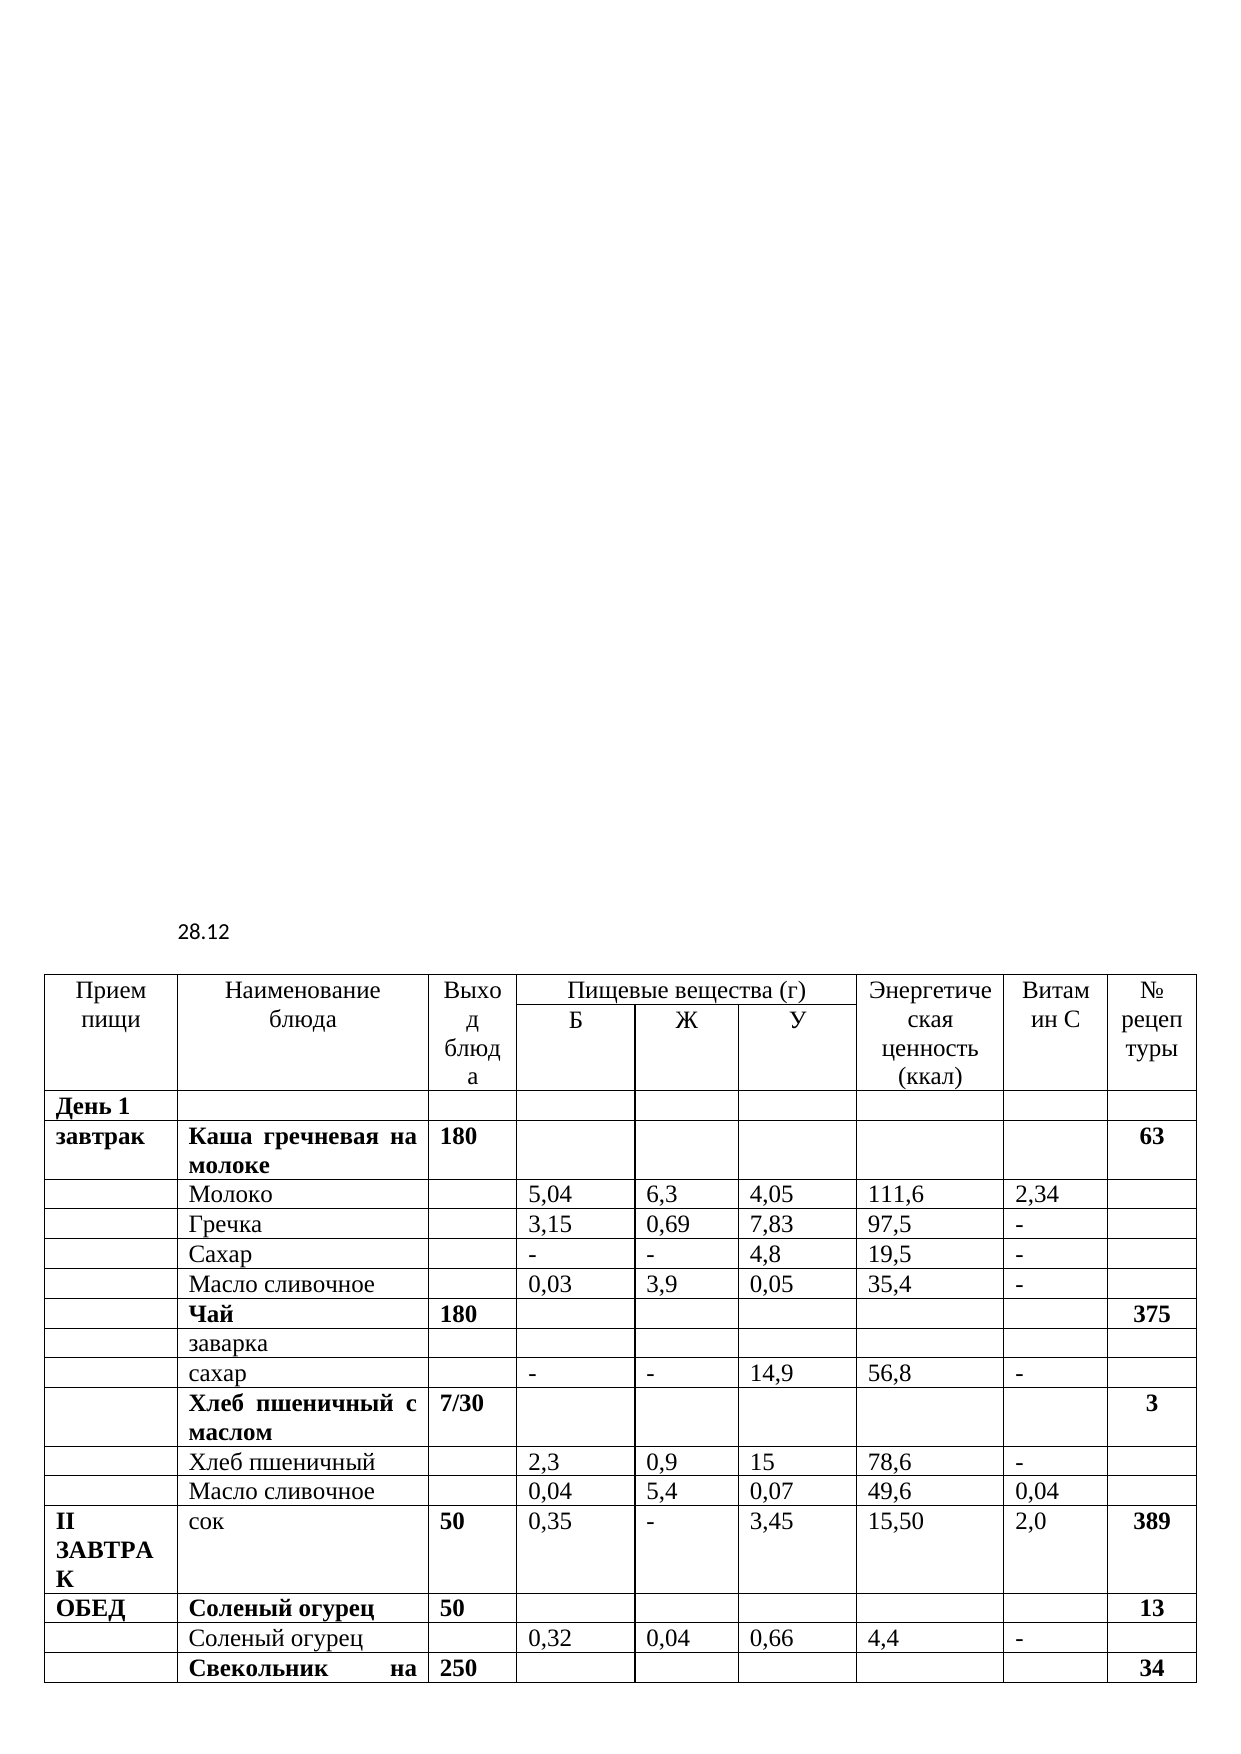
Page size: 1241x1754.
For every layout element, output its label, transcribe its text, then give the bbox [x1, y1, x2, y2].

table_cell [429, 1269, 516, 1298]
table_cell 375 [1108, 1299, 1196, 1327]
table_cell 13 [1108, 1594, 1196, 1622]
table_cell [1004, 1091, 1107, 1120]
table_cell - [1004, 1239, 1107, 1268]
table_cell [45, 1329, 177, 1357]
table_cell - [1004, 1269, 1107, 1298]
table_cell II ЗАВТРАК [45, 1506, 177, 1592]
table_cell [517, 1329, 634, 1357]
table_cell [517, 1091, 634, 1120]
table_cell [45, 1623, 177, 1652]
table_cell [429, 1623, 516, 1652]
table_cell - [1004, 1358, 1107, 1387]
text 28.12 [177, 917, 1152, 945]
table_cell Хлеб пшеничный с маслом [178, 1388, 428, 1446]
table_cell [517, 1653, 634, 1682]
table_header Пищевые вещества (г) [517, 975, 856, 1004]
table_cell Сахар [178, 1239, 428, 1268]
table_cell У [739, 1005, 856, 1090]
table_cell 2,3 [517, 1447, 634, 1475]
table_cell - [1004, 1447, 1107, 1475]
table_cell [857, 1329, 1003, 1357]
table_cell Соленый огурец [178, 1623, 428, 1652]
table_cell [1004, 1594, 1107, 1622]
table_cell [429, 1358, 516, 1387]
table_cell 15 [739, 1447, 856, 1475]
table_cell - [636, 1358, 738, 1387]
table_header Наименование блюда [178, 975, 428, 1090]
table_cell [1004, 1388, 1107, 1446]
table_cell [517, 1388, 634, 1446]
table_cell 35,4 [857, 1269, 1003, 1298]
table_cell [517, 1594, 634, 1622]
table_cell 56,8 [857, 1358, 1003, 1387]
table_cell [857, 1594, 1003, 1622]
table_cell 0,9 [636, 1447, 738, 1475]
table_cell [1108, 1358, 1196, 1387]
table_cell [1108, 1180, 1196, 1208]
table_cell День 1 [45, 1091, 177, 1120]
table_cell [517, 1121, 634, 1178]
table_cell Масло сливочное [178, 1269, 428, 1298]
table_cell Масло сливочное [178, 1476, 428, 1505]
table_cell [429, 1239, 516, 1268]
table_cell Каша гречневая на молоке [178, 1121, 428, 1178]
table_cell [1108, 1239, 1196, 1268]
table_cell Ж [636, 1005, 738, 1090]
table_cell [857, 1388, 1003, 1446]
table_cell - [1004, 1209, 1107, 1238]
table_cell 389 [1108, 1506, 1196, 1592]
table_cell [429, 1476, 516, 1505]
table_cell [45, 1358, 177, 1387]
table_cell Чай [178, 1299, 428, 1327]
table_cell Б [517, 1005, 634, 1090]
table_cell [45, 1476, 177, 1505]
table_cell 0,07 [739, 1476, 856, 1505]
table_cell [636, 1091, 738, 1120]
table_cell [45, 1388, 177, 1446]
table_cell 63 [1108, 1121, 1196, 1178]
table_cell 5,4 [636, 1476, 738, 1505]
table_cell [429, 1447, 516, 1475]
table_cell 97,5 [857, 1209, 1003, 1238]
table_cell [739, 1388, 856, 1446]
table_cell 4,4 [857, 1623, 1003, 1652]
table_cell [45, 1209, 177, 1238]
table_cell Соленый огурец [178, 1594, 428, 1622]
table_cell - [1004, 1623, 1107, 1652]
table_cell 2,0 [1004, 1506, 1107, 1592]
table_cell Гречка [178, 1209, 428, 1238]
table_cell 250 [429, 1653, 516, 1682]
table_cell 78,6 [857, 1447, 1003, 1475]
table_cell 50 [429, 1594, 516, 1622]
table_cell [45, 1447, 177, 1475]
table_cell Молоко [178, 1180, 428, 1208]
table_cell [1108, 1623, 1196, 1652]
table_cell [45, 1239, 177, 1268]
table_cell [739, 1653, 856, 1682]
table_cell [739, 1594, 856, 1622]
table_cell 3,15 [517, 1209, 634, 1238]
table_cell [739, 1329, 856, 1357]
table_cell [857, 1299, 1003, 1327]
table_cell 19,5 [857, 1239, 1003, 1268]
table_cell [178, 1653, 428, 1682]
table_cell [1004, 1653, 1107, 1682]
table_cell [636, 1594, 738, 1622]
table_cell [636, 1388, 738, 1446]
table_header Прием пищи [45, 975, 177, 1090]
table_cell сахар [178, 1358, 428, 1387]
table_header № рецептуры [1108, 975, 1196, 1090]
table_cell [1004, 1299, 1107, 1327]
table_cell [1108, 1269, 1196, 1298]
table_cell 0,04 [517, 1476, 634, 1505]
table_cell - [636, 1506, 738, 1592]
table_cell - [517, 1239, 634, 1268]
table_cell завтрак [45, 1121, 177, 1178]
table_cell 4,05 [739, 1180, 856, 1208]
table_cell - [517, 1358, 634, 1387]
table_cell 0,04 [636, 1623, 738, 1652]
table_cell [429, 1329, 516, 1357]
table_cell 3 [1108, 1388, 1196, 1446]
table_cell Хлеб пшеничный [178, 1447, 428, 1475]
table_cell [517, 1299, 634, 1327]
table_cell [1108, 1476, 1196, 1505]
table_header Витамин С [1004, 975, 1107, 1090]
table_cell [45, 1269, 177, 1298]
table_cell [1108, 1329, 1196, 1357]
table_cell 180 [429, 1299, 516, 1327]
table_cell 4,8 [739, 1239, 856, 1268]
table_cell [1004, 1121, 1107, 1178]
table_cell 5,04 [517, 1180, 634, 1208]
table_cell 0,03 [517, 1269, 634, 1298]
table_cell 2,34 [1004, 1180, 1107, 1208]
table_cell 111,6 [857, 1180, 1003, 1208]
table_cell 180 [429, 1121, 516, 1178]
table_cell [636, 1329, 738, 1357]
table_cell [1108, 1447, 1196, 1475]
table_cell 0,32 [517, 1623, 634, 1652]
table_header Энергетическая ценность (ккал) [857, 975, 1003, 1090]
table_cell [429, 1091, 516, 1120]
table_cell [45, 1299, 177, 1327]
table_cell 0,66 [739, 1623, 856, 1652]
table_cell 34 [1108, 1653, 1196, 1682]
table_cell [636, 1653, 738, 1682]
table_cell [636, 1299, 738, 1327]
table_cell [739, 1121, 856, 1178]
table_cell 3,9 [636, 1269, 738, 1298]
table_cell [1004, 1329, 1107, 1357]
table_cell 3,45 [739, 1506, 856, 1592]
table_cell [45, 1180, 177, 1208]
table_cell 0,04 [1004, 1476, 1107, 1505]
table_cell - [636, 1239, 738, 1268]
table_cell [1108, 1209, 1196, 1238]
table_cell 50 [429, 1506, 516, 1592]
table_cell 0,35 [517, 1506, 634, 1592]
table_cell заварка [178, 1329, 428, 1357]
table_cell 49,6 [857, 1476, 1003, 1505]
table_cell 6,3 [636, 1180, 738, 1208]
table_cell сок [178, 1506, 428, 1592]
table_cell [739, 1091, 856, 1120]
table_cell [178, 1091, 428, 1120]
table_cell 7/30 [429, 1388, 516, 1446]
table_cell [739, 1299, 856, 1327]
table_cell 7,83 [739, 1209, 856, 1238]
table_cell 0,05 [739, 1269, 856, 1298]
table_cell [1108, 1091, 1196, 1120]
table_cell ОБЕД [45, 1594, 177, 1622]
table_cell 0,69 [636, 1209, 738, 1238]
table_cell [45, 1653, 177, 1682]
table_cell [857, 1121, 1003, 1178]
table_cell [636, 1121, 738, 1178]
table_cell [429, 1180, 516, 1208]
table_cell 14,9 [739, 1358, 856, 1387]
table_header Выход блюда [429, 975, 516, 1090]
table_cell [857, 1091, 1003, 1120]
table_cell [857, 1653, 1003, 1682]
table_cell [429, 1209, 516, 1238]
table_cell 15,50 [857, 1506, 1003, 1592]
